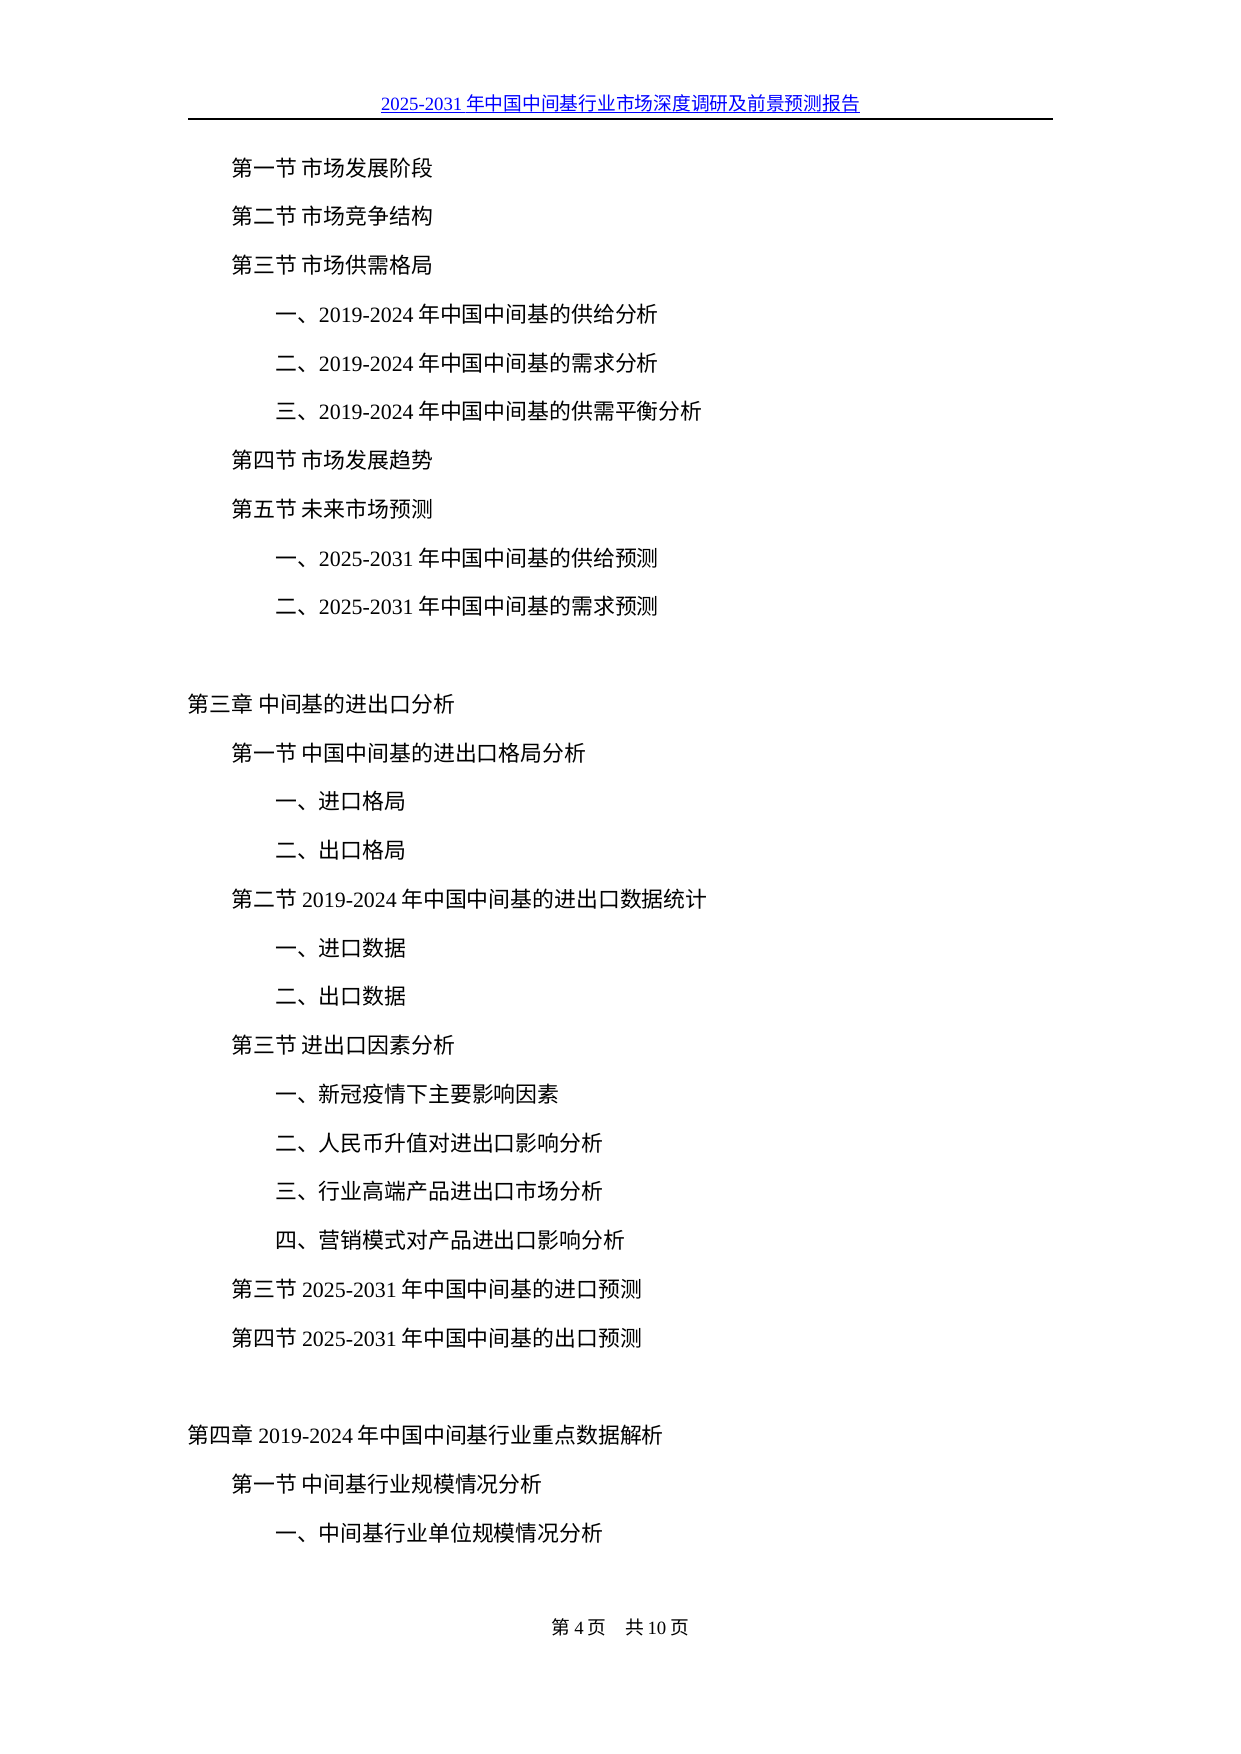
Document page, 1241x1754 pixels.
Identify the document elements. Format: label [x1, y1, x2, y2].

text [187, 150, 1053, 1548]
